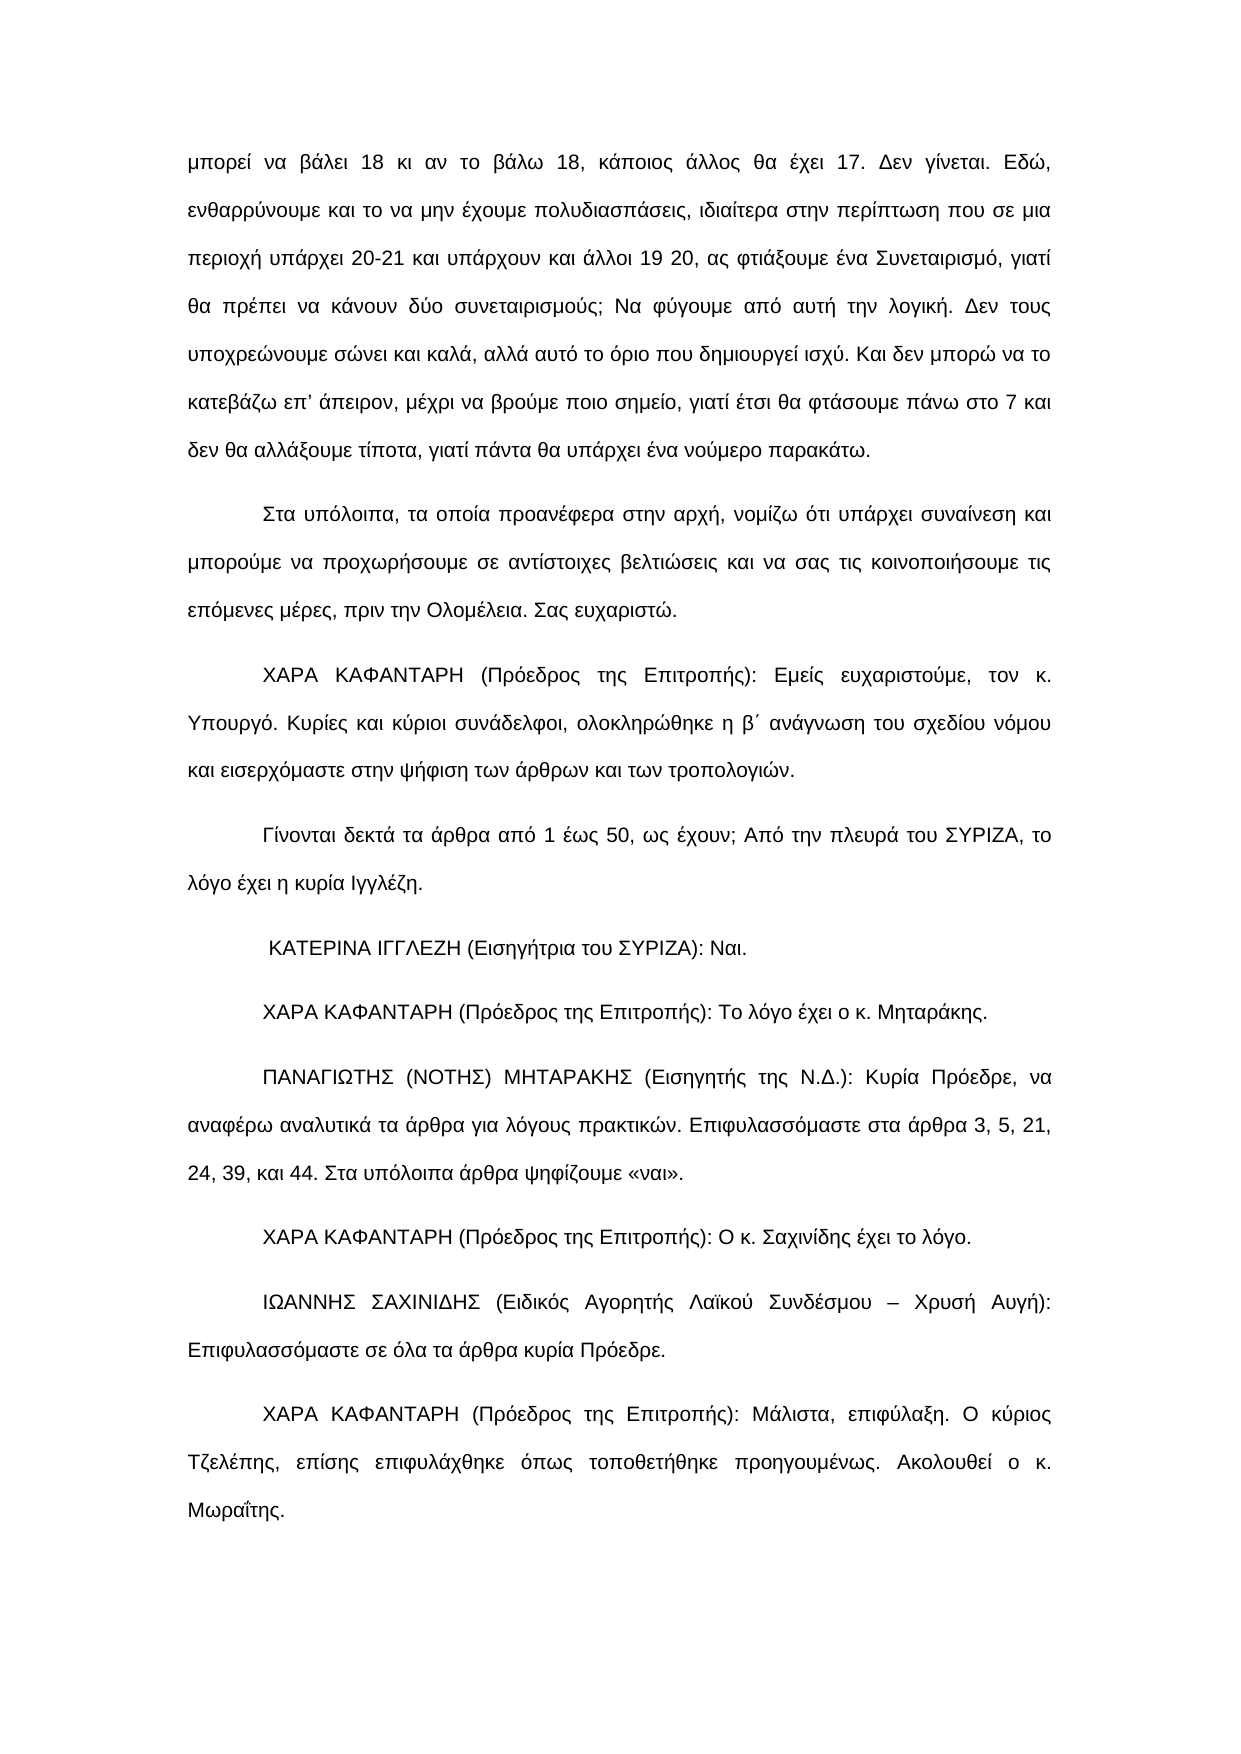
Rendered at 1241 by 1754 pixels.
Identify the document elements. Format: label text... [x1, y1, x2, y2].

text Γίνονται δεκτά τα άρθρα από 1 έως 50, ως έχουν; Από την πλευρά του ΣΥΡΙΖΑ, το λόγο έχει η κυρία Ιγγλέζη. [187, 823, 1053, 895]
text ΧΑΡΑ ΚΑΦΑΝΤΑΡΗ (Πρόεδρος της Επιτροπής): Μάλιστα, επιφύλαξη. Ο κύριος Τζελέπης, επίσης επιφυλάχθηκε όπως τοποθετήθηκε προηγουμένως. Ακολουθεί ο κ. Μωραΐτης. [187, 1402, 1053, 1522]
text Στα υπόλοιπα, τα οποία προανέφερα στην αρχή, νομίζω ότι υπάρχει συναίνεση και μπορούμε να προχωρήσουμε σε αντίστοιχες βελτιώσεις και να σας τις κοινοποιήσουμε τις επόμενες μέρες, πριν την Ολομέλεια. Σας ευχαριστώ. [187, 502, 1053, 622]
text ΧΑΡΑ ΚΑΦΑΝΤΑΡΗ (Πρόεδρος της Επιτροπής): Το λόγο έχει ο κ. Μηταράκης. [187, 1000, 1053, 1024]
text ΠΑΝΑΓΙΩΤΗΣ (ΝΟΤΗΣ) ΜΗΤΑΡΑΚΗΣ (Εισηγητής της Ν.Δ.): Κυρία Πρόεδρε, να αναφέρω αναλυτικά τα άρθρα για λόγους πρακτικών. Επιφυλασσόμαστε στα άρθρα 3, 5, 21, 24, 39, και 44. Στα υπόλοιπα άρθρα ψηφίζουμε «ναι». [187, 1064, 1053, 1184]
text ΚΑΤΕΡΙΝΑ ΙΓΓΛΕΖΗ (Εισηγήτρια του ΣΥΡΙΖΑ): Ναι. [187, 935, 1053, 959]
text ΧΑΡΑ ΚΑΦΑΝΤΑΡΗ (Πρόεδρος της Επιτροπής): Εμείς ευχαριστούμε, τον κ. Υπουργό. Κυρίες και κύριοι συνάδελφοι, ολοκληρώθηκε η β΄ ανάγνωση του σχεδίου νόμου και εισερχόμαστε στην ψήφιση των άρθρων και των τροπολογιών. [187, 662, 1053, 782]
text ΙΩΑΝΝΗΣ ΣΑΧΙΝΙΔΗΣ (Ειδικός Αγορητής Λαϊκού Συνδέσμου – Χρυσή Αυγή): Επιφυλασσόμαστε σε όλα τα άρθρα κυρία Πρόεδρε. [187, 1289, 1053, 1361]
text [187, 150, 1053, 461]
text ΧΑΡΑ ΚΑΦΑΝΤΑΡΗ (Πρόεδρος της Επιτροπής): Ο κ. Σαχινίδης έχει το λόγο. [187, 1225, 1053, 1249]
